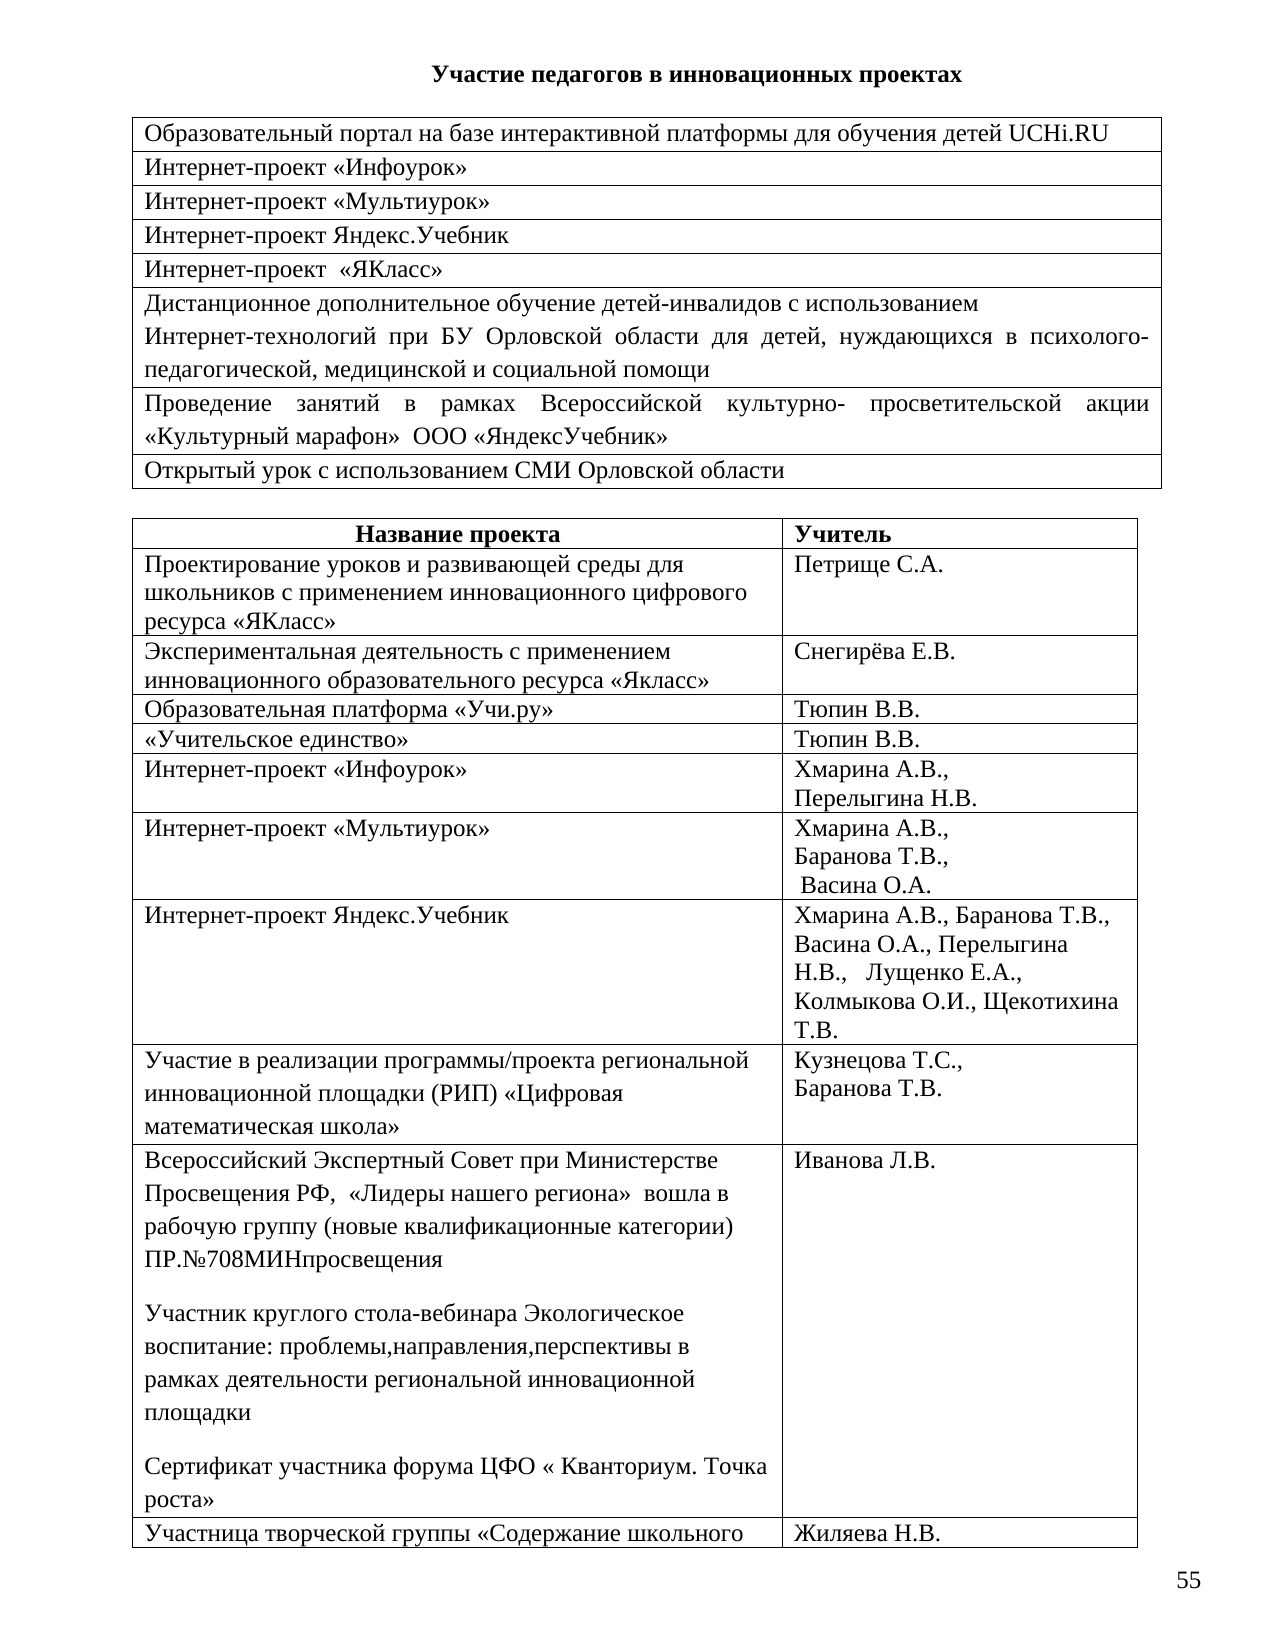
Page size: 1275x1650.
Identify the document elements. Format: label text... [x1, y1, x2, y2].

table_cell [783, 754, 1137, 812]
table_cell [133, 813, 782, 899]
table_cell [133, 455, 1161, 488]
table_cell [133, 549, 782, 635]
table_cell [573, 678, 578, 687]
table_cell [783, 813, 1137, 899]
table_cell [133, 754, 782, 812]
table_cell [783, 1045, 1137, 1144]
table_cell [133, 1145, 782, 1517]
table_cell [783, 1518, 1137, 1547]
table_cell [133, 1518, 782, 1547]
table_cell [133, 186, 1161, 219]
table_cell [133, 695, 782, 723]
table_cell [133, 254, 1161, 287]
text Участие педагогов в инновационных проектах [118, 59, 1201, 88]
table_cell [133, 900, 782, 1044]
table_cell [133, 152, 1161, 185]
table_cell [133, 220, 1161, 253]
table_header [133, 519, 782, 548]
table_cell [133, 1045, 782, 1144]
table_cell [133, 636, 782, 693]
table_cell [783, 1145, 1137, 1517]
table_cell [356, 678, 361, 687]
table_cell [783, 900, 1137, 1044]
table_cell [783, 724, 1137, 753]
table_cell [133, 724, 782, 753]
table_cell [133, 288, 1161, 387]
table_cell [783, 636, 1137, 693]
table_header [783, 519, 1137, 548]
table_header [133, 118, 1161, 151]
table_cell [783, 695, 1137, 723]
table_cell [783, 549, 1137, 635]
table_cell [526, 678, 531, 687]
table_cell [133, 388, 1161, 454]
